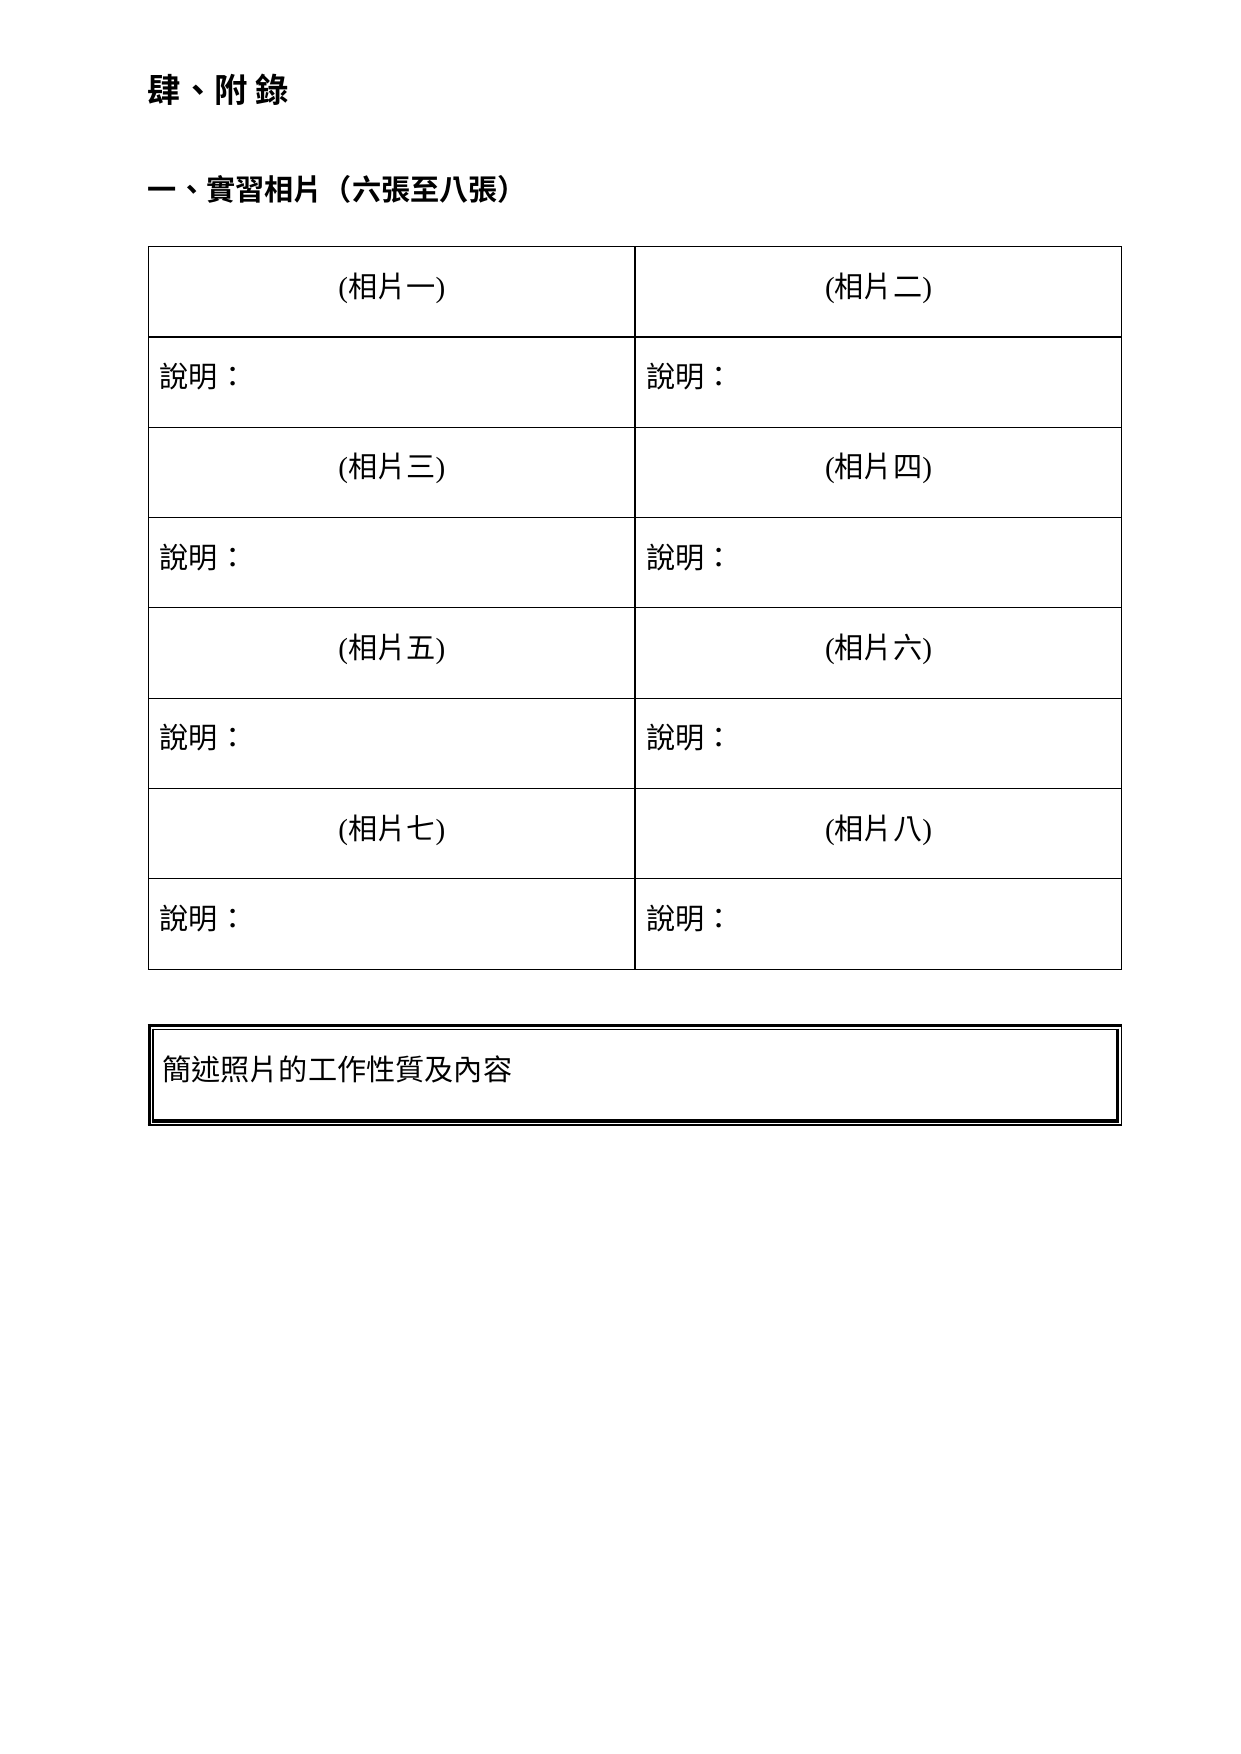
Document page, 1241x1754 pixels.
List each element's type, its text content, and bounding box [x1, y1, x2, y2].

table_cell 說明： [636, 338, 1121, 427]
table_header (相片二) [636, 247, 1121, 336]
table_cell (相片四) [636, 428, 1121, 517]
table_cell (相片五) [149, 608, 634, 698]
table_cell 說明： [149, 879, 634, 968]
table_cell 說明： [636, 699, 1121, 788]
table_cell 說明： [636, 518, 1121, 607]
table_header 簡述照片的工作性質及內容 [154, 1030, 1116, 1119]
table_cell 說明： [149, 338, 634, 427]
table_cell (相片三) [149, 428, 634, 517]
text 一、實習相片（六張至八張） [148, 150, 1122, 225]
table_cell 說明： [636, 879, 1121, 968]
table_cell (相片八) [636, 789, 1121, 878]
text 肆、附 錄 [148, 51, 1122, 126]
table_cell (相片七) [149, 789, 634, 878]
table_cell 說明： [149, 699, 634, 788]
table_header (相片一) [149, 247, 634, 336]
table_cell (相片六) [636, 608, 1121, 698]
table_cell 說明： [149, 518, 634, 607]
